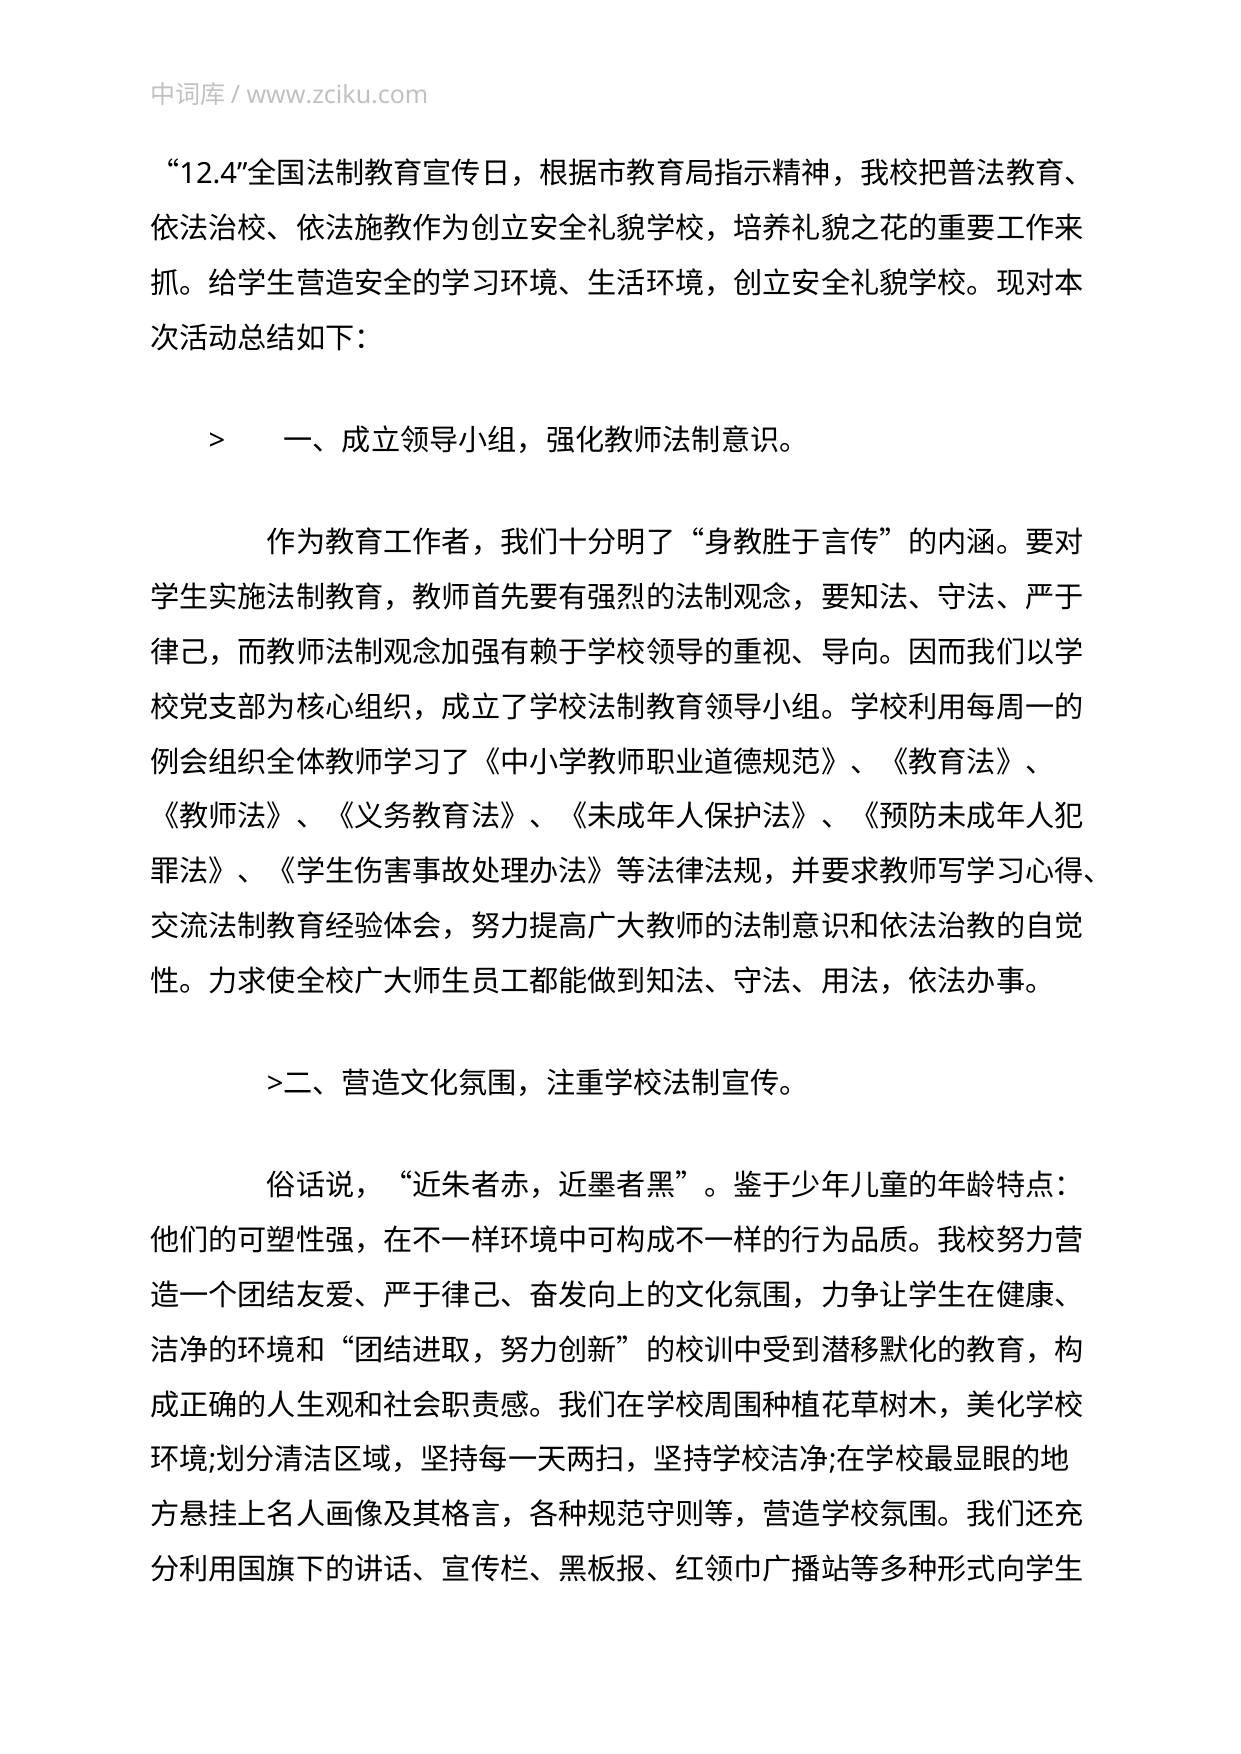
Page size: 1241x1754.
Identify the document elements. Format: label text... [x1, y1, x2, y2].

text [150, 150, 1090, 357]
text >二、营造文化氛围，注重学校法制宣传。 [150, 1059, 1090, 1102]
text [150, 1161, 1090, 1588]
text > 一、成立领导小组，强化教师法制意识。 [150, 417, 1090, 459]
text 作为教育工作者，我们十分明了“身教胜于言传”的内涵。要对学生实施法制教育，教师首先要有强烈的法制观念，要知法、守法、严于律己，而教师法制观念加强有赖于学校领导的重视、导向。因而我们以学校党支部为核心组织，成立了学校法制教育领导小组。学校利用每周一的例会组织全体教师学习了《中小学教师职业道德规范》、《教育法》、《教师法》、《义务教育法》、《未成年人保护法》、《预防未成年人犯罪法》、《学生伤害事故处理办法》等法律法规，并要求教师写学习心得、交流法制教育经验体会，努力提高广大教师的法制意识和依法治教的自觉性。力求使全校广大师生员工都能做到知法、守法、用法，依法办事。 [150, 518, 1090, 1000]
